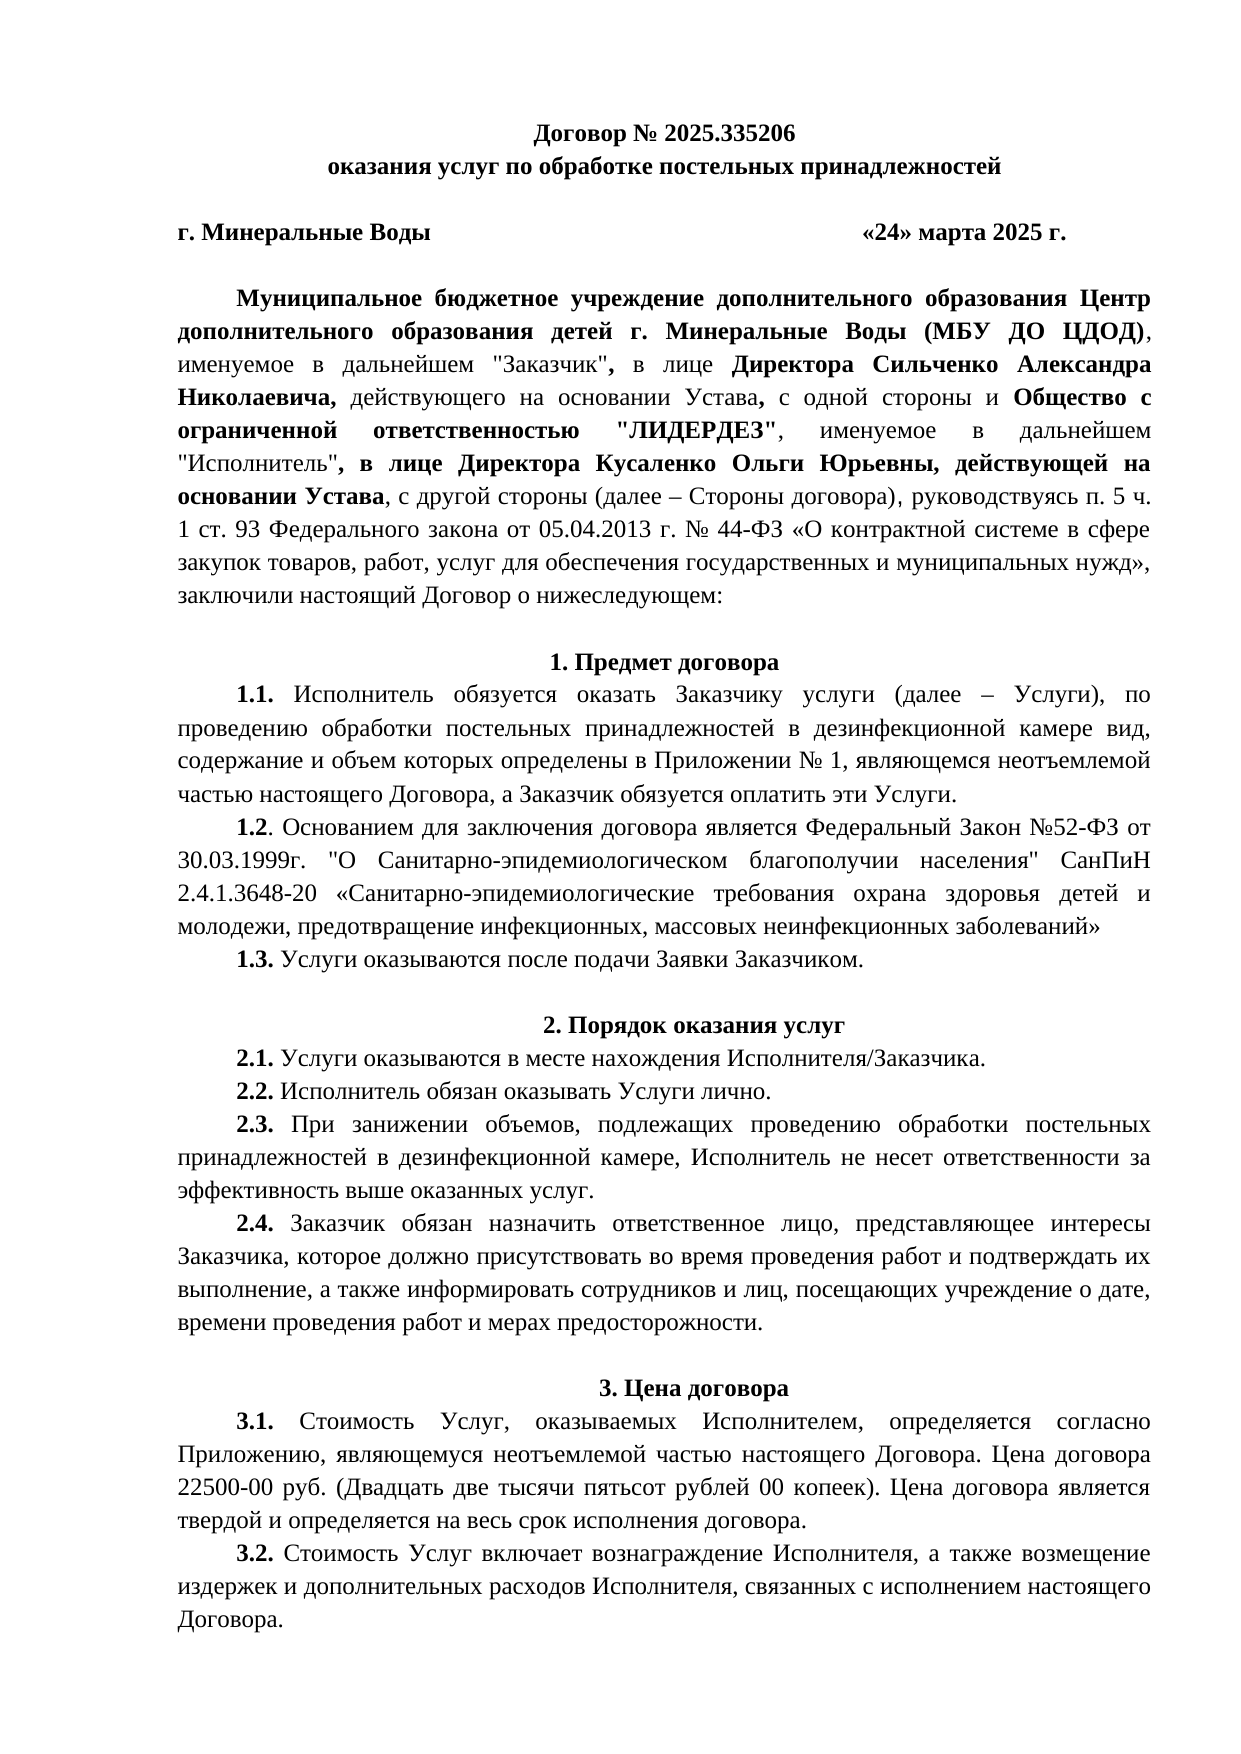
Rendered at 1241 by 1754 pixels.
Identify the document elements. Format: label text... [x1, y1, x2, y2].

text 2.1. Услуги оказываются в месте нахождения Исполнителя/Заказчика. [177, 1043, 1152, 1072]
text 2.2. Исполнитель обязан оказывать Услуги лично. [177, 1076, 1152, 1104]
text 3. Цена договора [177, 1373, 1152, 1402]
text г. Минеральные Воды «24» марта 2025 г. [177, 217, 1152, 246]
text 1. Предмет договора [177, 647, 1152, 675]
text 2. Порядок оказания услуг [177, 1010, 1152, 1038]
text 3.2. Стоимость Услуг включает вознаграждение Исполнителя, а также возмещение издержек и дополнительных расходов Исполнителя, связанных с исполнением настоящего Договора. [177, 1538, 1152, 1633]
text оказания услуг по обработке постельных принадлежностей [177, 151, 1152, 180]
text Договор № 2025.335206 [177, 118, 1152, 147]
text 1.2. Основанием для заключения договора является Федеральный Закон №52-ФЗ от 30.03.1999г. "О Санитарно-эпидемиологическом благополучии населения" СанПиН 2.4.1.3648-20 «Санитарно-эпидемиологические требования охрана здоровья детей и молодежи, предотвращение инфекционных, массовых неинфекционных заболеваний» [177, 812, 1152, 939]
text 1.1. Исполнитель обязуется оказать Заказчику услуги (далее – Услуги), по проведению обработки постельных принадлежностей в дезинфекционной камере вид, содержание и объем которых определены в Приложении № 1, являющемся неотъемлемой частью настоящего Договора, а Заказчик обязуется оплатить эти Услуги. [177, 679, 1152, 807]
text Муниципальное бюджетное учреждение дополнительного образования Центр дополнительного образования детей г. Минеральные Воды (МБУ ДО ЦДОД), именуемое в дальнейшем "Заказчик", в лице Директора Сильченко Александра Николаевича, действующего на основании Устава, с одной стороны и Общество с ограниченной ответственностью "ЛИДЕРДЕЗ", именуемое в дальнейшем "Исполнитель", в лице Директора Кусаленко Ольги Юрьевны, действующей на основании Устава, с другой стороны (далее – Стороны договора), руководствуясь п. 5 ч. 1 ст. 93 Федерального закона от 05.04.2013 г. № 44-ФЗ «О контрактной системе в сфере закупок товаров, работ, услуг для обеспечения государственных и муниципальных нужд», заключили настоящий Договор о нижеследующем: [177, 283, 1152, 609]
text 3.1. Стоимость Услуг, оказываемых Исполнителем, определяется согласно Приложению, являющемуся неотъемлемой частью настоящего Договора. Цена договора 22500-00 руб. (Двадцать две тысячи пятьсот рублей 00 копеек). Цена договора является твердой и определяется на весь срок исполнения договора. [177, 1406, 1152, 1534]
text 2.3. При занижении объемов, подлежащих проведению обработки постельных принадлежностей в дезинфекционной камере, Исполнитель не несет ответственности за эффективность выше оказанных услуг. [177, 1109, 1152, 1204]
text 1.3. Услуги оказываются после подачи Заявки Заказчиком. [177, 944, 1152, 972]
text 2.4. Заказчик обязан назначить ответственное лицо, представляющее интересы Заказчика, которое должно присутствовать во время проведения работ и подтверждать их выполнение, а также информировать сотрудников и лиц, посещающих учреждение о дате, времени проведения работ и мерах предосторожности. [177, 1208, 1152, 1336]
